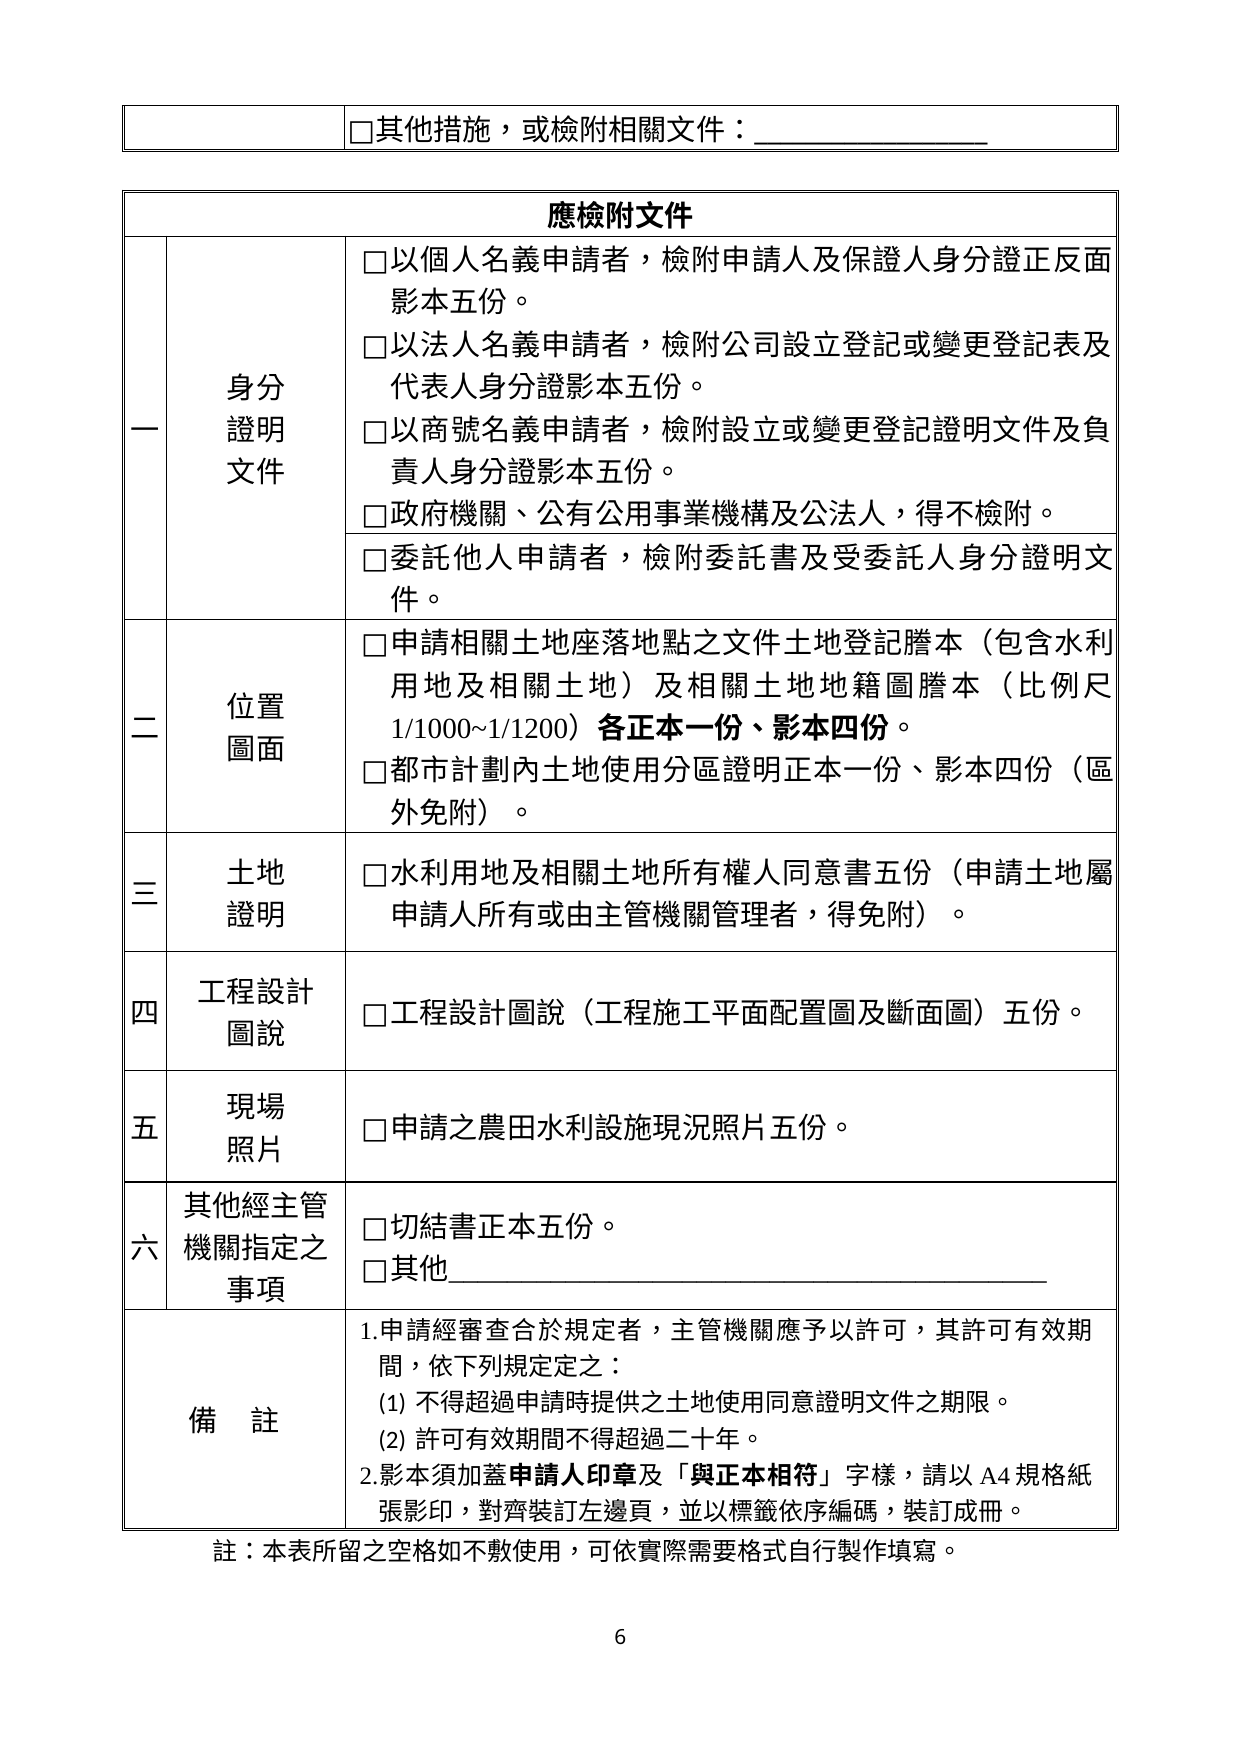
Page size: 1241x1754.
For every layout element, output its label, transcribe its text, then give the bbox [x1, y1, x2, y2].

table_cell 以個人名義申請者，檢附申請人及保證人身分證正反面影本五份。 以法人名義申請者，檢附公司設立登記或變更登記表及代表人身分證影本五份。 以商號名義申請者，檢附設立或變更登記證明文件及負責人身分證影本五份。 政府機關、公有公用事業機構及公法人，得不檢附。 [346, 237, 1116, 533]
table_cell 土地 證明 [167, 833, 345, 951]
table_cell 三 [125, 833, 166, 951]
table_cell 備 註 [125, 1310, 345, 1528]
table_cell 委託他人申請者，檢附委託書及受委託人身分證明文件。 [346, 534, 1116, 619]
table_cell 切結書正本五份。 其他_________________________________________ [346, 1183, 1116, 1309]
table_cell 申請經審查合於規定者，主管機關應予以許可，其許可有效期間，依下列規定定之： 不得超過申請時提供之土地使用同意證明文件之期限。 許可有效期間不得超過二十年。 影本須加蓋申請人印章及「與正本相符」字樣，請以A4規格紙張影印，對齊裝訂左邊頁，並以標籤依序編碼，裝訂成冊。 [346, 1310, 1116, 1528]
table_cell 現場 照片 [167, 1071, 345, 1181]
table_cell 四 [125, 952, 166, 1070]
table_cell 水利用地及相關土地所有權人同意書五份（申請土地屬申請人所有或由主管機關管理者，得免附）。 [346, 833, 1116, 951]
table_header 應檢附文件 [125, 193, 1116, 236]
table_cell 申請相關土地座落地點之文件土地登記謄本（包含水利用地及相關土地）及相關土地地籍圖謄本（比例尺 1/1000~1/1200）各正本一份、影本四份。 都市計劃內土地使用分區證明正本一份、影本四份（區外免附）。 [346, 620, 1116, 832]
text 註：本表所留之空格如不敷使用，可依實際需要格式自行製作填寫。 [187, 1531, 1053, 1567]
table_cell 其他經主管機關指定之事項 [167, 1183, 345, 1309]
table_cell 申請之農田水利設施現況照片五份。 [346, 1071, 1116, 1181]
table_cell 位置 圖面 [167, 620, 345, 832]
table_cell 一 [125, 237, 166, 619]
table_cell 六 [125, 1183, 166, 1309]
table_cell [345, 106, 1116, 149]
table_cell 工程設計 圖說 [167, 952, 345, 1070]
table_cell 二 [125, 620, 166, 832]
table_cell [125, 106, 344, 149]
table_cell 身分 證明 文件 [167, 237, 345, 619]
table_cell 五 [125, 1071, 166, 1181]
table_cell 工程設計圖說（工程施工平面配置圖及斷面圖）五份。 [346, 952, 1116, 1070]
